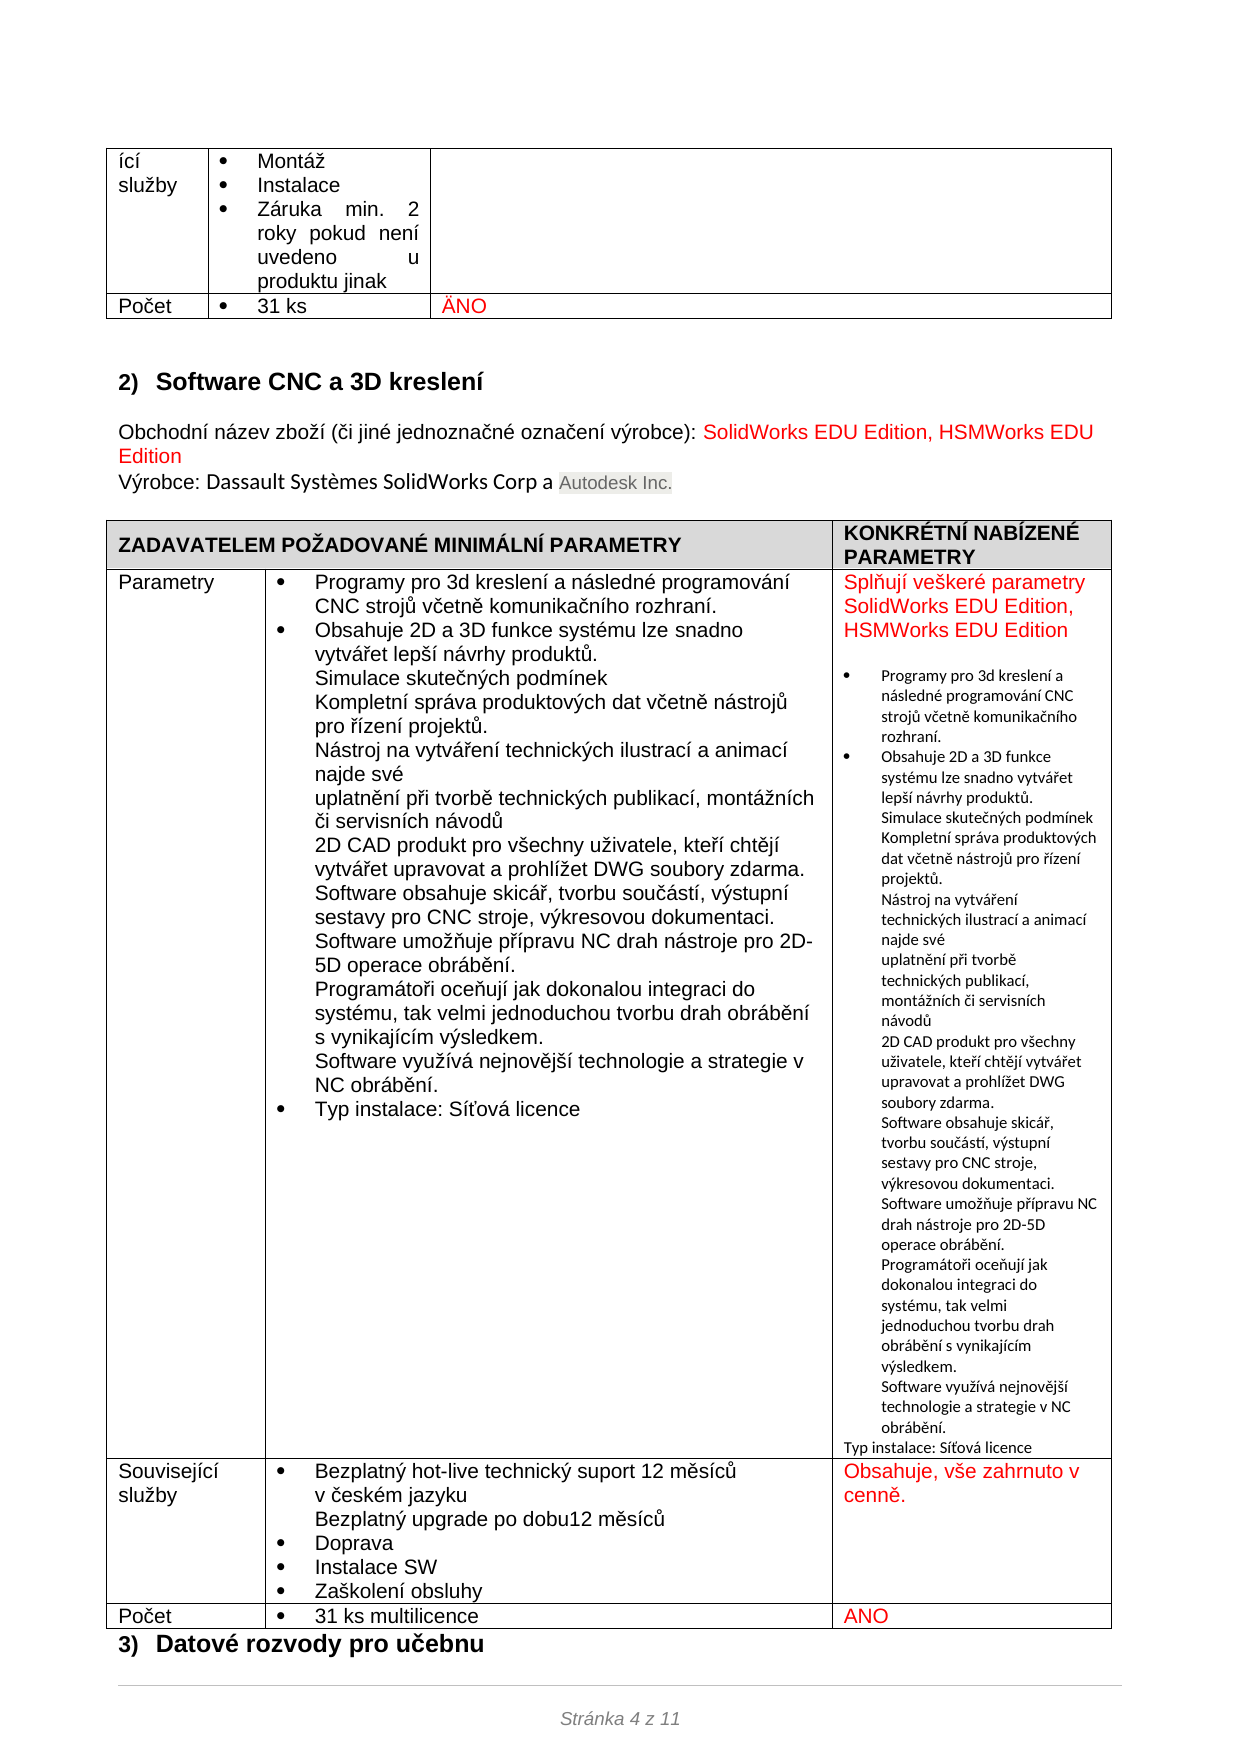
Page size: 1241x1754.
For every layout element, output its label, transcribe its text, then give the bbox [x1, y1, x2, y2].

table_header ZADAVATELEM POŽADOVANÉ MINIMÁLNÍ PARAMETRY [107, 521, 832, 568]
table_cell ANO [833, 1604, 1111, 1628]
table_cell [209, 149, 430, 293]
table_cell Bezplatný hot-live technický suport 12 měsíců v českém jazyku Bezplatný upgrade po dobu12 měsíců Doprava Instalace SW Zaškolení obsluhy [266, 1459, 832, 1603]
table_cell Obsahuje, vše zahrnuto v cenně. [833, 1459, 1111, 1603]
table_cell Související služby [107, 1459, 265, 1603]
table_cell 31 ks multilicence [266, 1604, 832, 1628]
table_cell Počet [107, 294, 208, 318]
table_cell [431, 149, 1111, 293]
list Datové rozvody pro učebnu [118, 1629, 1122, 1658]
table_header KONKRÉTNÍ NABÍZENÉ PARAMETRY [833, 521, 1111, 568]
table_cell Programy pro 3d kreslení a následné programování CNC strojů včetně komunikačního rozhraní. Obsahuje 2D a 3D funkce systému lze snadno vytvářet lepší návrhy produktů. Simulace skutečných podmínek Kompletní správa produktových dat včetně nástrojů pro řízení projektů. Nástroj na vytváření technických ilustrací a animací najde své uplatnění při tvorbě technických publikací, montážních či servisních návodů 2D CAD produkt pro všechny uživatele, kteří chtějí vytvářet upravovat a prohlížet DWG soubory zdarma. Software obsahuje skicář, tvorbu součástí, výstupní sestavy pro CNC stroje, výkresovou dokumentaci. Software umožňuje přípravu NC drah nástroje pro 2D-5D operace obrábění. Programátoři oceňují jak dokonalou integraci do systému, tak velmi jednoduchou tvorbu drah obrábění s vynikajícím výsledkem. Software využívá nejnovější technologie a strategie v NC obrábění. Typ instalace: Síťová licence [266, 570, 832, 1457]
list Software CNC a 3D kreslení [118, 367, 1122, 396]
table_cell Počet [107, 1604, 265, 1628]
table_cell ÄNO [431, 294, 1111, 318]
table_cell Splňují veškeré parametry SolidWorks EDU Edition, HSMWorks EDU Edition Programy pro 3d kreslení a následné programování CNC strojů včetně komunikačního rozhraní. Obsahuje 2D a 3D funkce systému lze snadno vytvářet lepší návrhy produktů. Simulace skutečných podmínek Kompletní správa produktových dat včetně nástrojů pro řízení projektů. Nástroj na vytváření technických ilustrací a animací najde své uplatnění při tvorbě technických publikací, montážních či servisních návodů 2D CAD produkt pro všechny uživatele, kteří chtějí vytvářet upravovat a prohlížet DWG soubory zdarma. Software obsahuje skicář, tvorbu součástí, výstupní sestavy pro CNC stroje, výkresovou dokumentaci. Software umožňuje přípravu NC drah nástroje pro 2D-5D operace obrábění. Programátoři oceňují jak dokonalou integraci do systému, tak velmi jednoduchou tvorbu drah obrábění s vynikajícím výsledkem. Software využívá nejnovější technologie a strategie v NC obrábění. Typ instalace: Síťová licence [833, 570, 1111, 1457]
table_cell Parametry [107, 570, 265, 1457]
table_cell Související služby [107, 149, 208, 293]
text Obchodní název zboží (či jiné jednoznačné označení výrobce): SolidWorks EDU Edition, HSMWorks EDU Edition [118, 419, 1122, 467]
table_cell 31 ks [209, 294, 430, 318]
text Výrobce: Dassault Systèmes SolidWorks Corp a Autodesk Inc. [118, 467, 1122, 496]
